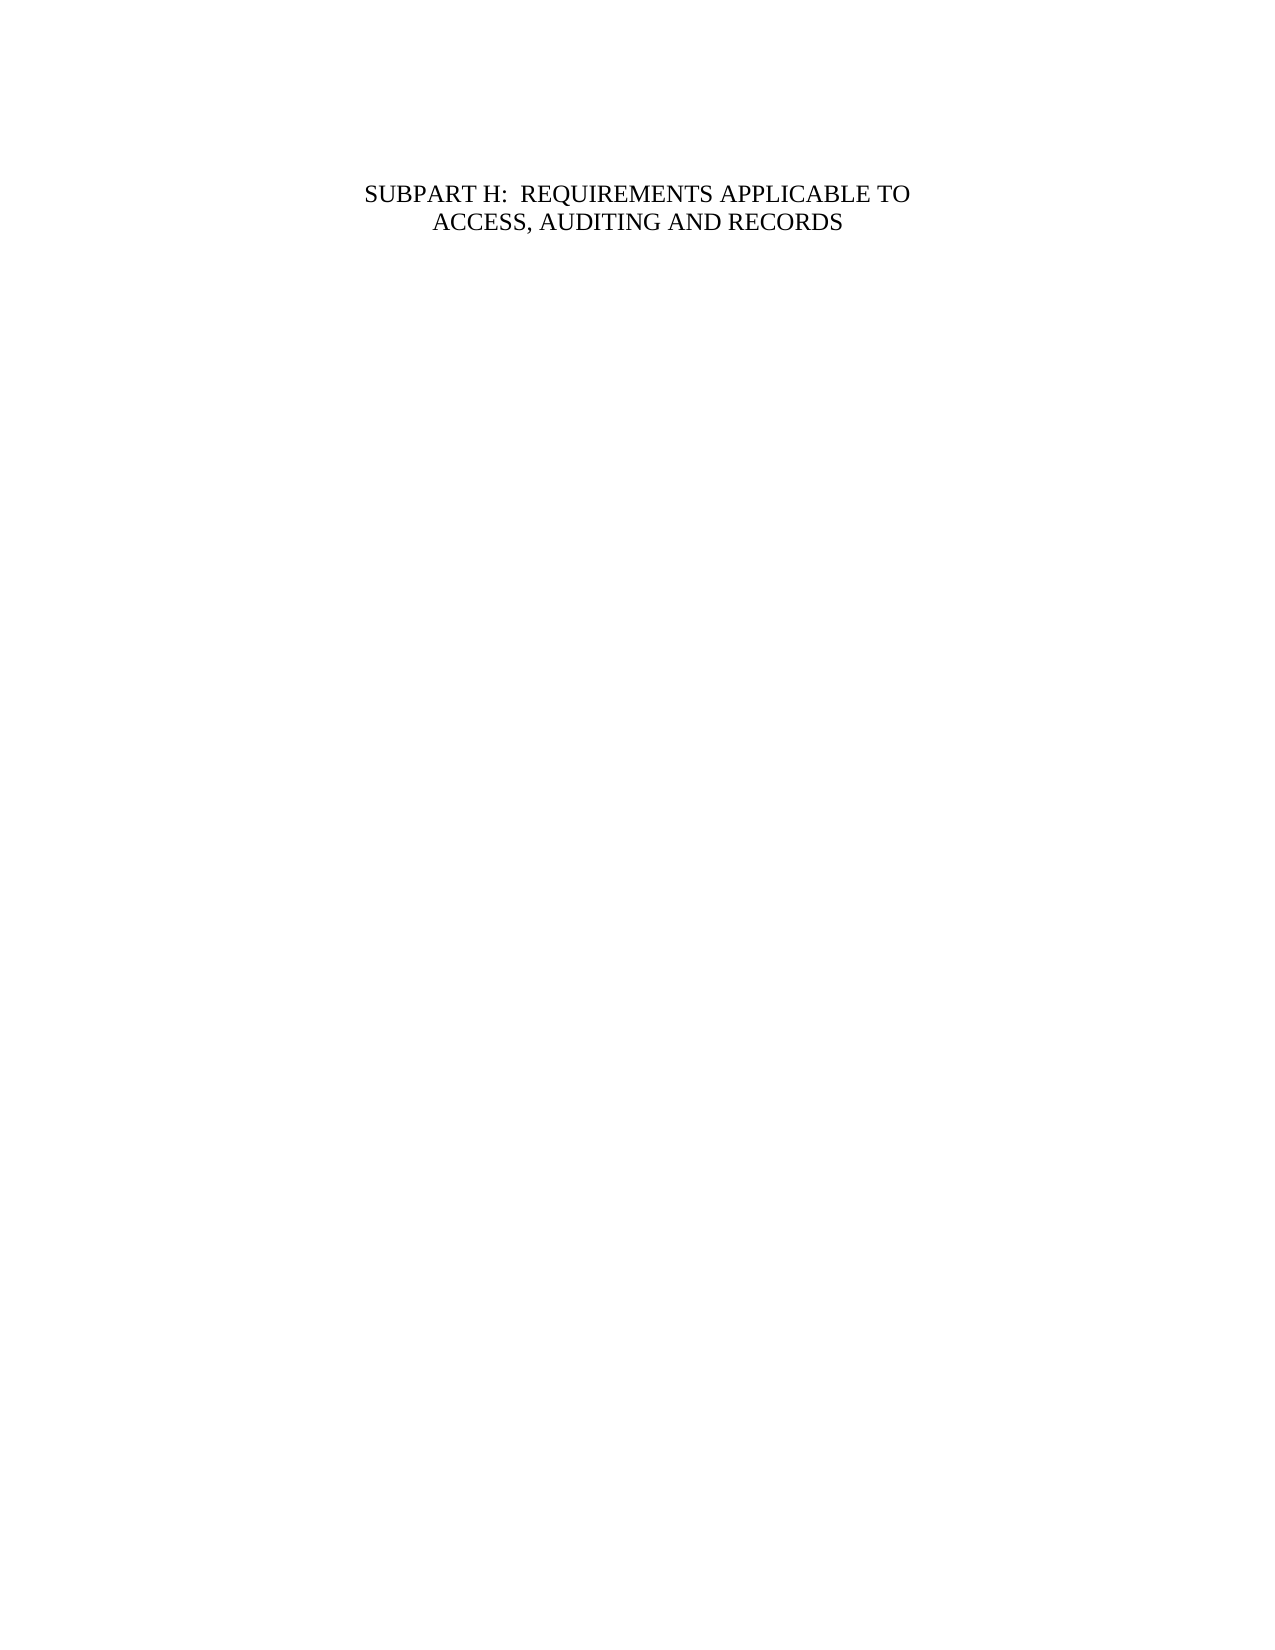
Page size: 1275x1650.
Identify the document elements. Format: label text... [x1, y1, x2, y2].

text SUBPART H: REQUIREMENTS APPLICABLE TO [150, 179, 1125, 207]
text ACCESS, AUDITING AND RECORDS [150, 207, 1125, 236]
